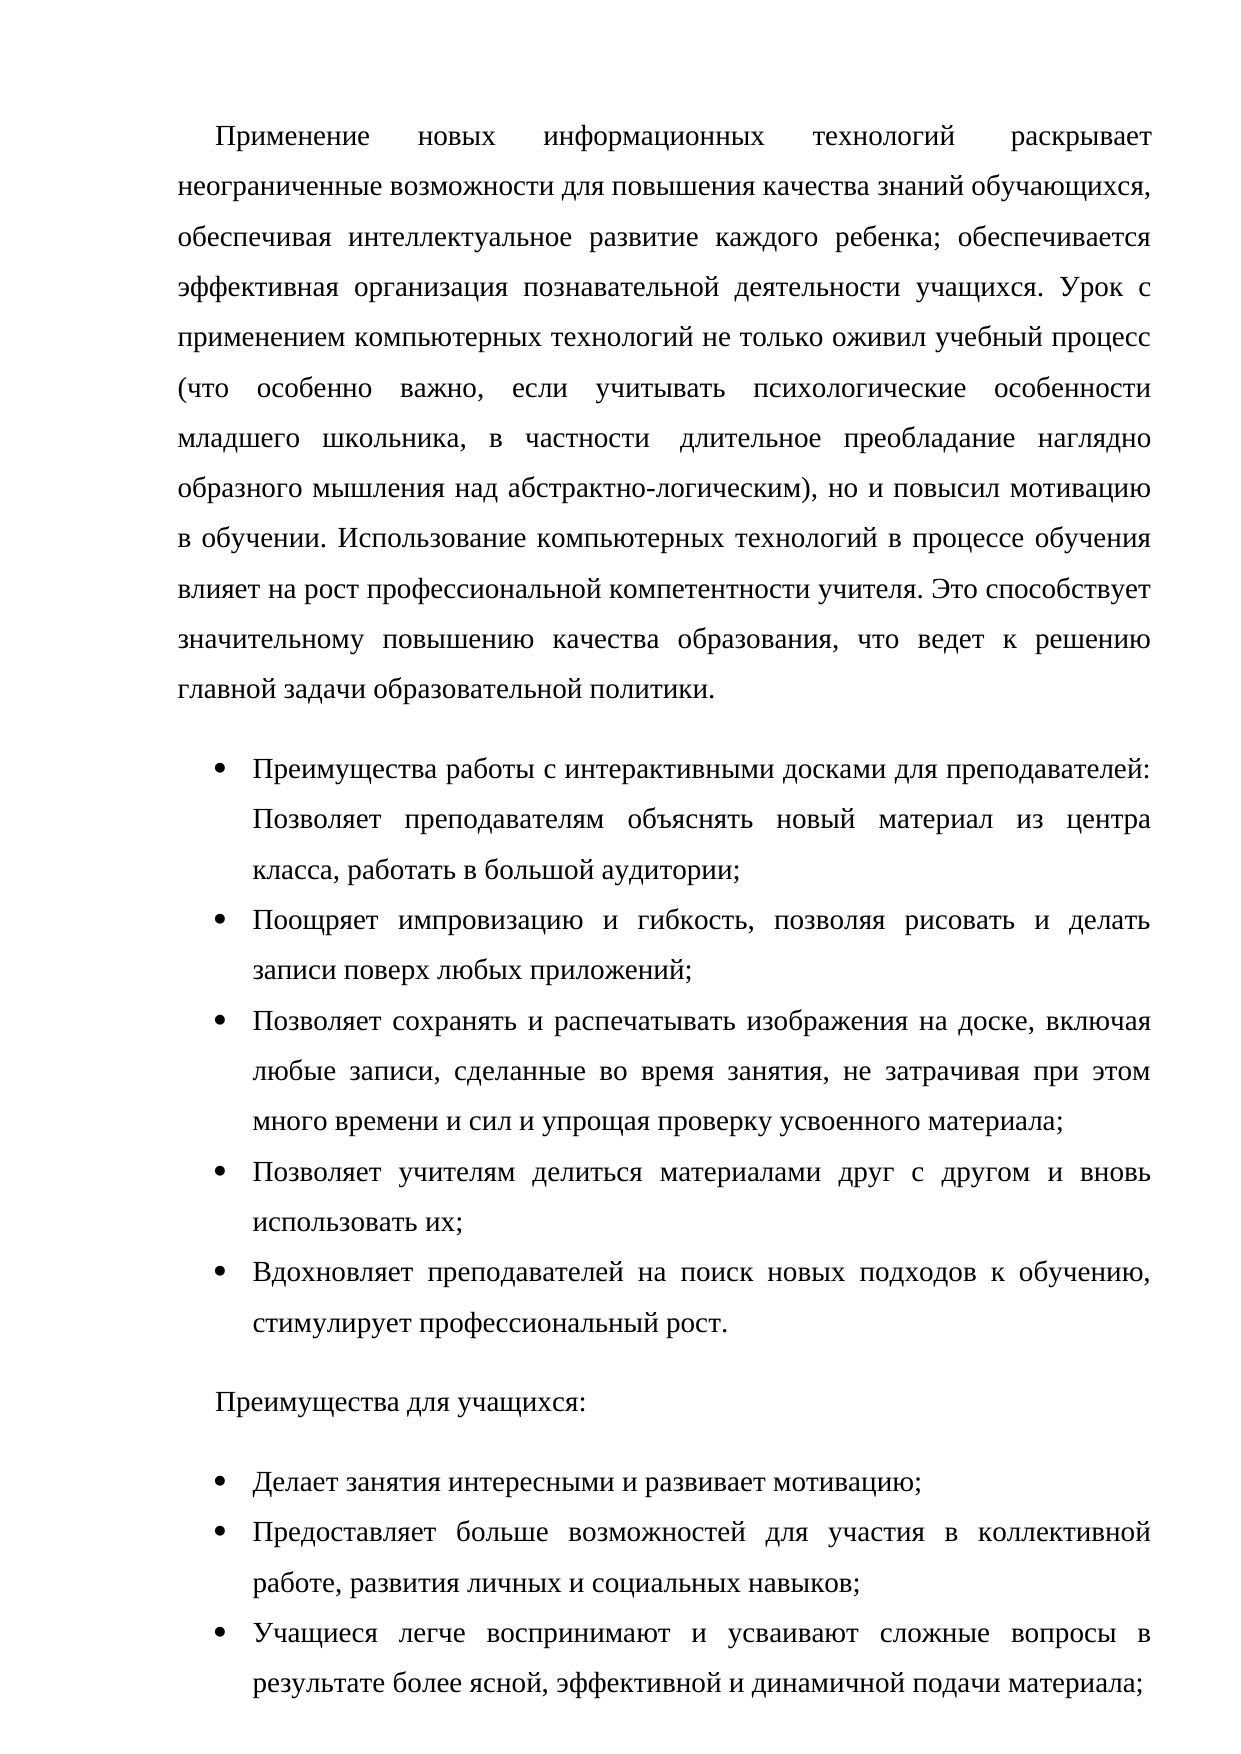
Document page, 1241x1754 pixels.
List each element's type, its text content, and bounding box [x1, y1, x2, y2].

list Предоставляет больше возможностей для участия в коллективной работе, развития личных и социальных навыков; [215, 1514, 1152, 1598]
text Преимущества для учащихся: [177, 1384, 1152, 1418]
list Позволяет сохранять и распечатывать изображения на доске, включая любые записи, сделанные во время занятия, не затрачивая при этом много времени и сил и упрощая проверку усвоенного материала; [215, 1003, 1152, 1137]
list Вдохновляет преподавателей на поиск новых подходов к обучению, стимулирует профессиональный рост. [215, 1254, 1152, 1338]
list Преимущества работы с интерактивными досками для преподавателей: Позволяет преподавателям объяснять новый материал из центра класса, работать в большой аудитории; [215, 751, 1152, 885]
list Учащиеся легче воспринимают и усваивают сложные вопросы в результате более ясной, эффективной и динамичной подачи материала; [215, 1615, 1152, 1699]
list Делает занятия интересными и развивает мотивацию; [215, 1464, 1152, 1498]
list Позволяет учителям делиться материалами друг с другом и вновь использовать их; [215, 1154, 1152, 1238]
text Применение новых информационных технологий раскрывает неограниченные возможности для повышения качества знаний обучающихся, обеспечивая интеллектуальное развитие каждого ребенка; обеспечивается эффективная организация познавательной деятельности учащихся. Урок с применением компьютерных технологий не только оживил учебный процесс (что особенно важно, если учитывать психологические особенности младшего школьника, в частности длительное преобладание наглядно образного мышления над абстрактно-логическим), но и повысил мотивацию в обучении. Использование компьютерных технологий в процессе обучения влияет на рост профессиональной компетентности учителя. Это способствует значительному повышению качества образования, что ведет к решению главной задачи образовательной политики. [177, 118, 1152, 705]
list Поощряет импровизацию и гибкость, позволяя рисовать и делать записи поверх любых приложений; [215, 902, 1152, 986]
